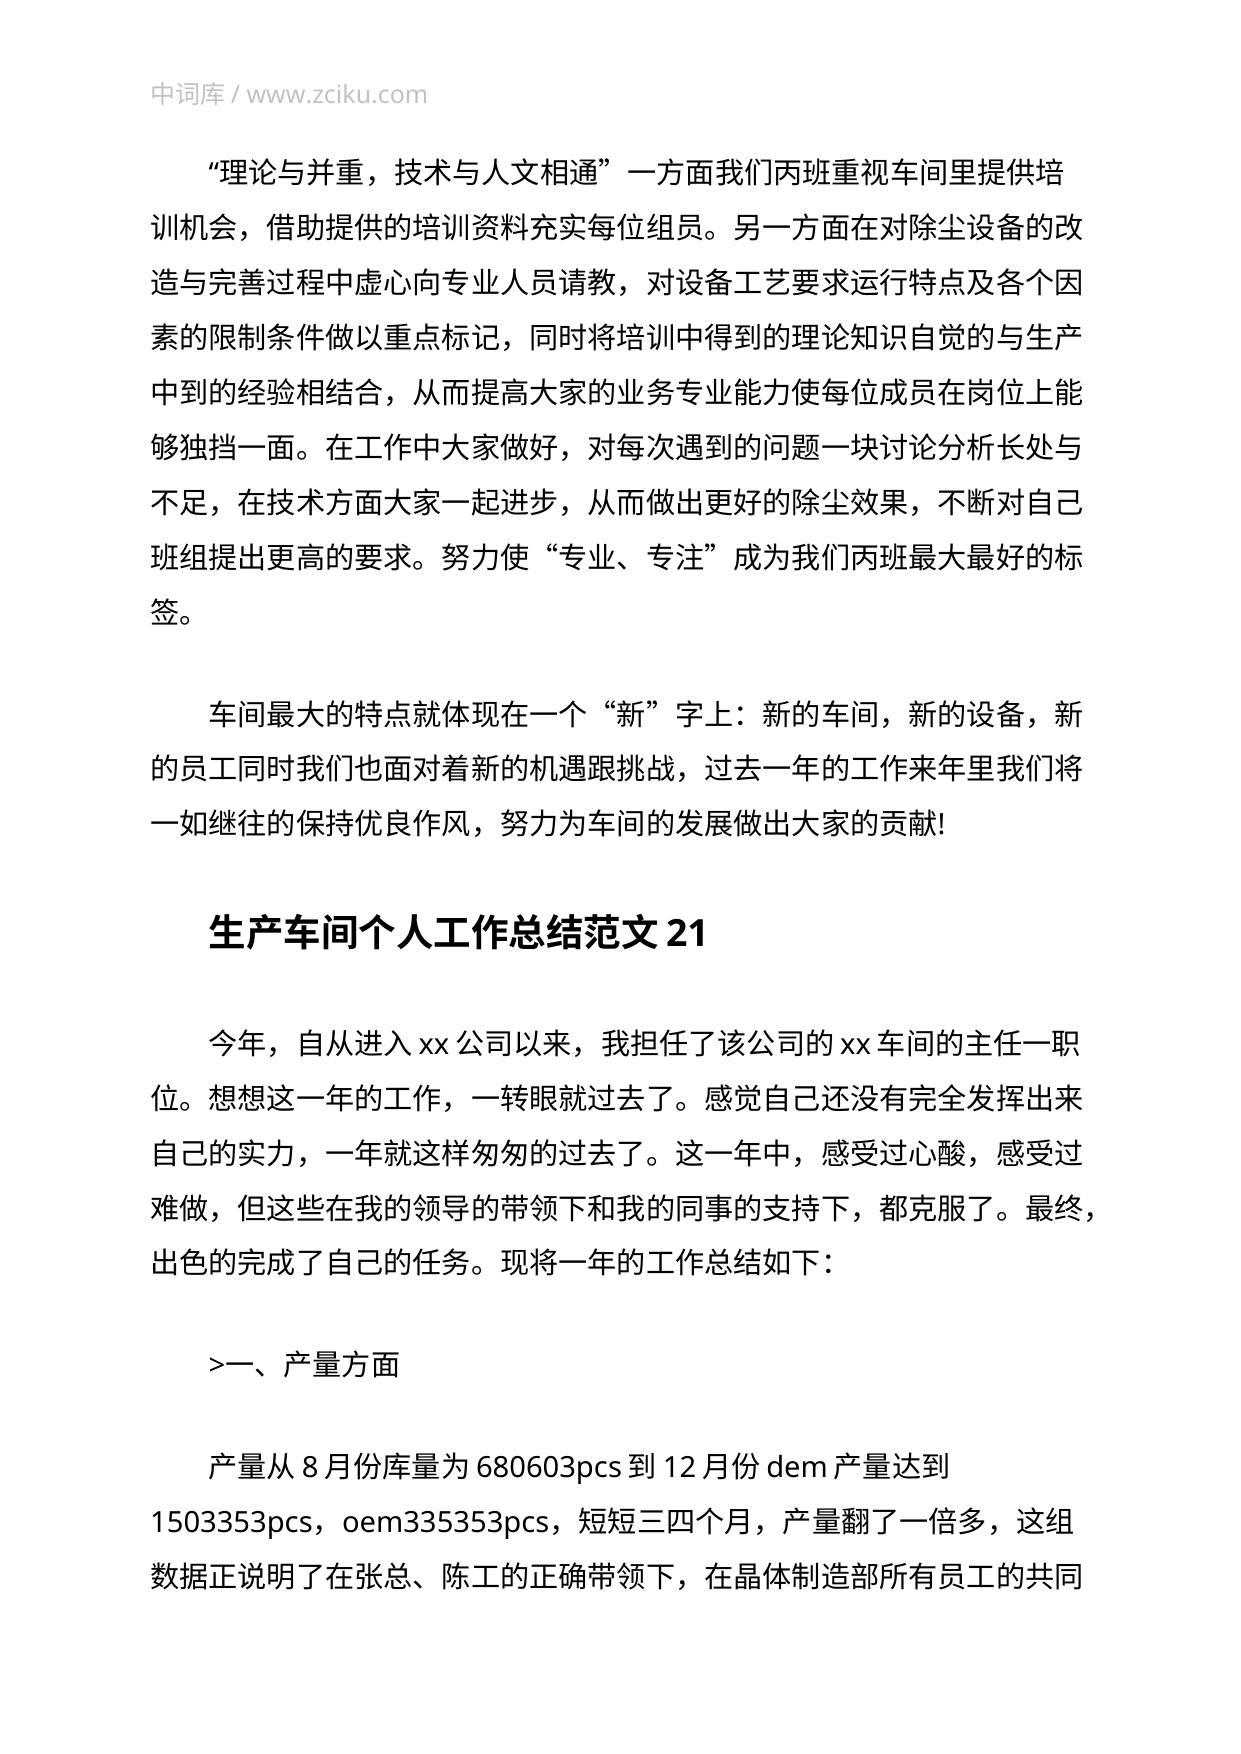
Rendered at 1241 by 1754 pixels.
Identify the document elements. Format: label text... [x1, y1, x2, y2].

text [150, 1444, 1090, 1596]
text “理论与并重，技术与人文相通”一方面我们丙班重视车间里提供培训机会，借助提供的培训资料充实每位组员。另一方面在对除尘设备的改造与完善过程中虚心向专业人员请教，对设备工艺要求运行特点及各个因素的限制条件做以重点标记，同时将培训中得到的理论知识自觉的与生产中到的经验相结合，从而提高大家的业务专业能力使每位成员在岗位上能够独挡一面。在工作中大家做好，对每次遇到的问题一块讨论分析长处与不足，在技术方面大家一起进步，从而做出更好的除尘效果，不断对自己班组提出更高的要求。努力使“专业、专注”成为我们丙班最大最好的标签。 [150, 150, 1090, 632]
text 生产车间个人工作总结范文21 [150, 903, 1090, 957]
text 今年，自从进入xx公司以来，我担任了该公司的xx车间的主任一职位。想想这一年的工作，一转眼就过去了。感觉自己还没有完全发挥出来自己的实力，一年就这样匆匆的过去了。这一年中，感受过心酸，感受过难做，但这些在我的领导的带领下和我的同事的支持下，都克服了。最终，出色的完成了自己的任务。现将一年的工作总结如下： [150, 1020, 1090, 1282]
text 车间最大的特点就体现在一个“新”字上：新的车间，新的设备，新的员工同时我们也面对着新的机遇跟挑战，过去一年的工作来年里我们将一如继往的保持优良作风，努力为车间的发展做出大家的贡献! [150, 691, 1090, 843]
text >一、产量方面 [150, 1342, 1090, 1384]
